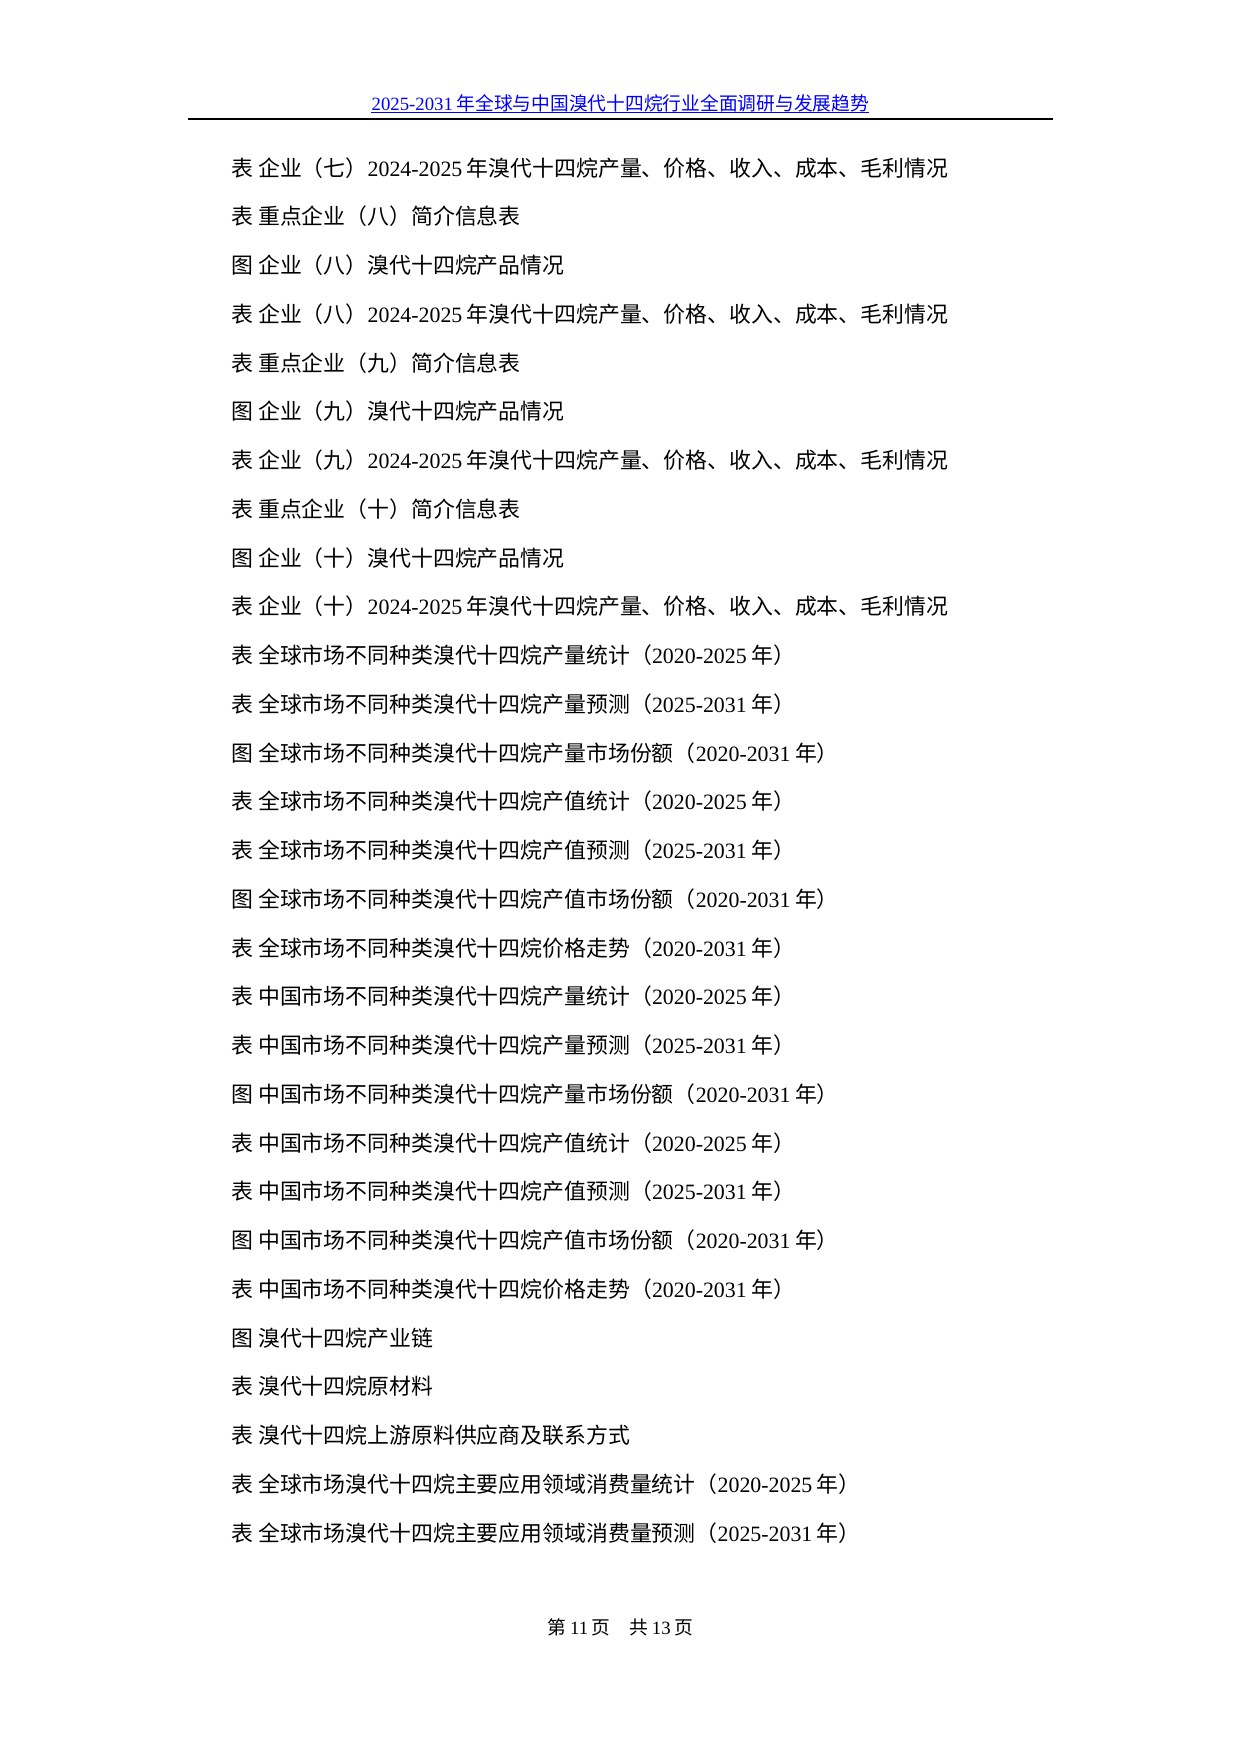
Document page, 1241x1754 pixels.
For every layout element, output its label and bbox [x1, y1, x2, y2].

text [187, 150, 1053, 1548]
